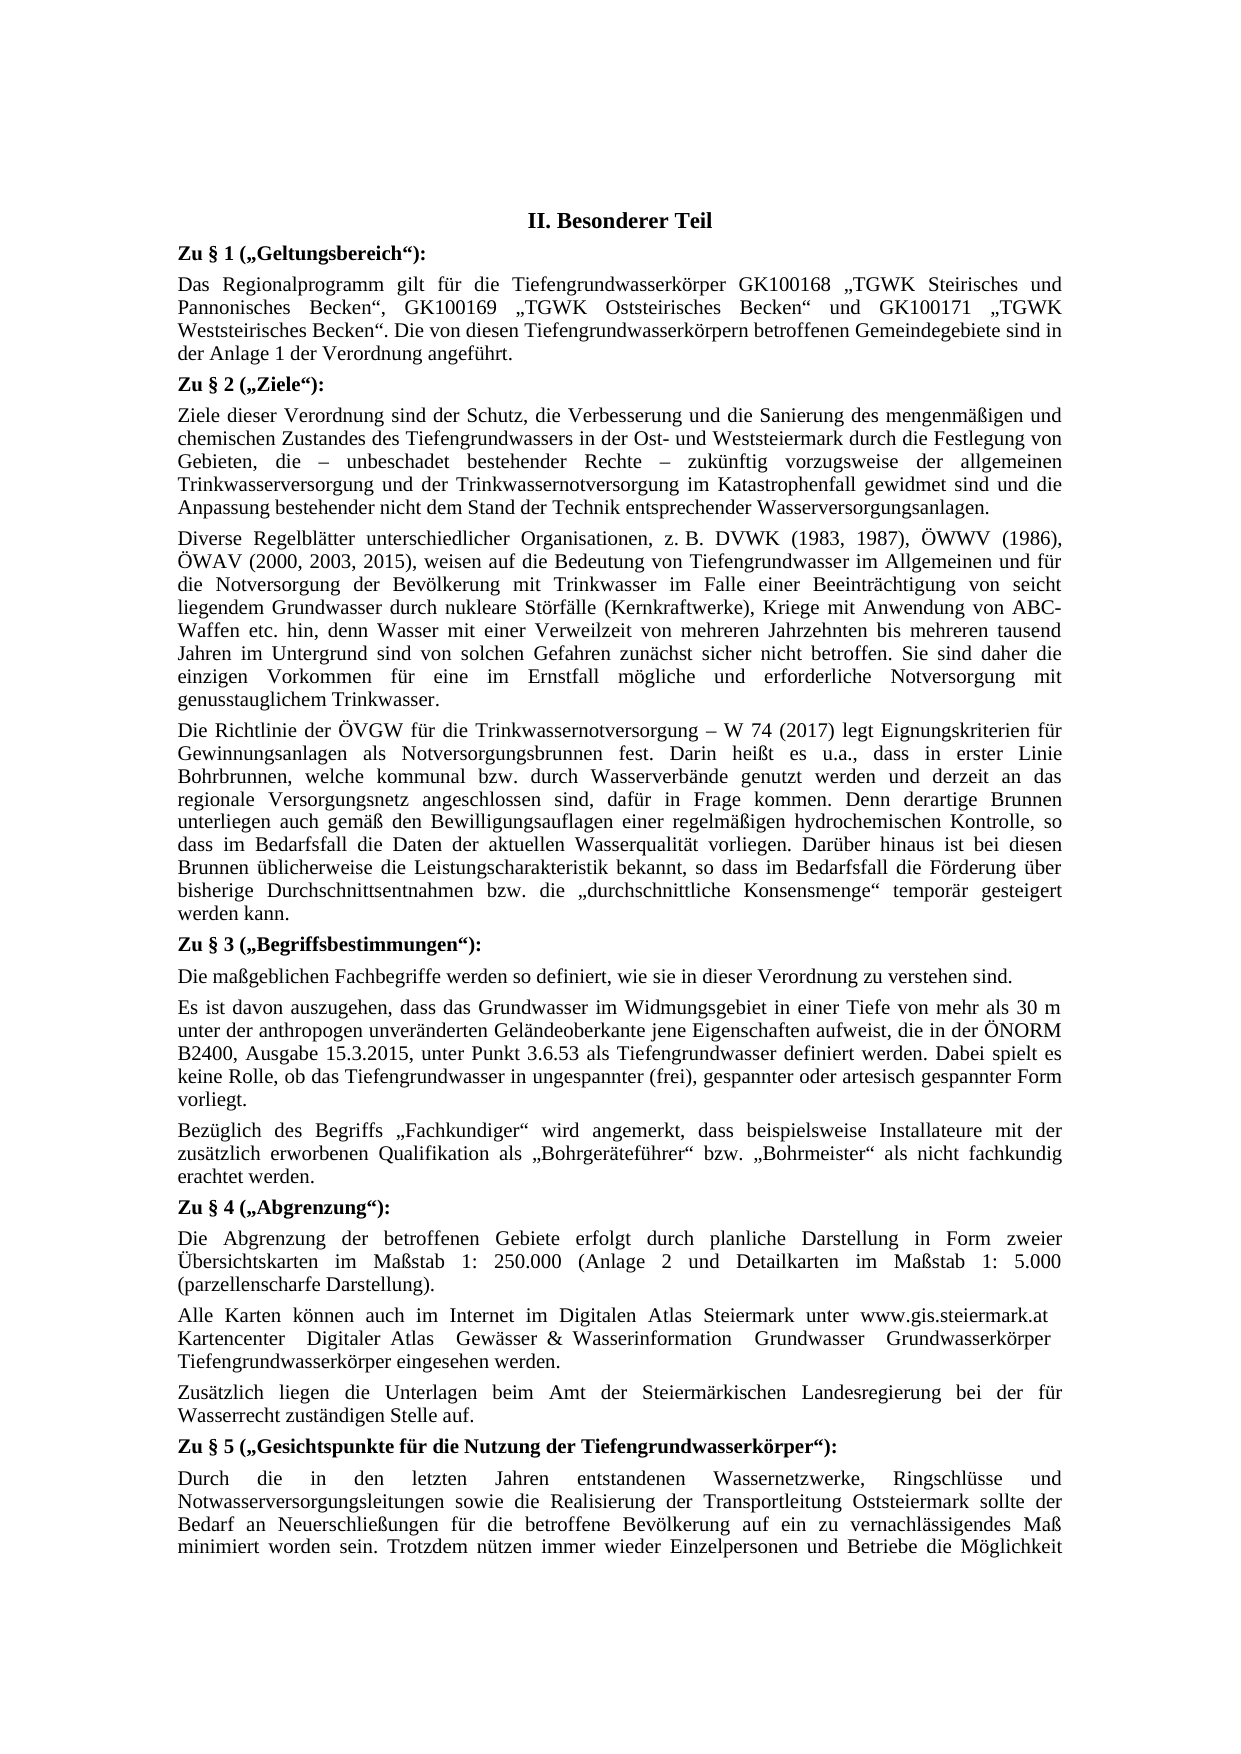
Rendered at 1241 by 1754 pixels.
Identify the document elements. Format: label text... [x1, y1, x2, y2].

text Zu § 4 („Abgrenzung“): [177, 1196, 1063, 1219]
text Die Abgrenzung der betroffenen Gebiete erfolgt durch planliche Darstellung in Form zweier Übersichtskarten im Maßstab 1: 250.000 (Anlage 2 und Detailkarten im Maßstab 1: 5.000 (parzellenscharfe Darstellung). [177, 1227, 1063, 1296]
text Diverse Regelblätter unterschiedlicher Organisationen, z. B. DVWK (1983, 1987), ÖWWV (1986), ÖWAV (2000, 2003, 2015), weisen auf die Bedeutung von Tiefengrundwasser im Allgemeinen und für die Notversorgung der Bevölkerung mit Trinkwasser im Falle einer Beeinträchtigung von seicht liegendem Grundwasser durch nukleare Störfälle (Kernkraftwerke), Kriege mit Anwendung von ABC-Waffen etc. hin, denn Wasser mit einer Verweilzeit von mehreren Jahrzehnten bis mehreren tausend Jahren im Untergrund sind von solchen Gefahren zunächst sicher nicht betroffen. Sie sind daher die einzigen Vorkommen für eine im Ernstfall mögliche und erforderliche Notversorgung mit genusstauglichem Trinkwasser. [177, 527, 1063, 711]
text Es ist davon auszugehen, dass das Grundwasser im Widmungsgebiet in einer Tiefe von mehr als 30 m unter der anthropogen unveränderten Geländeoberkante jene Eigenschaften aufweist, die in der ÖNORM B2400, Ausgabe 15.3.2015, unter Punkt 3.6.53 als Tiefengrundwasser definiert werden. Dabei spielt es keine Rolle, ob das Tiefengrundwasser in ungespannter (frei), gespannter oder artesisch gespannter Form vorliegt. [177, 996, 1063, 1111]
text Zu § 2 („Ziele“): [177, 373, 1063, 396]
text Das Regionalprogramm gilt für die Tiefengrundwasserkörper GK100168 „TGWK Steirisches und Pannonisches Becken“, GK100169 „TGWK Oststeirisches Becken“ und GK100171 „TGWK Weststeirisches Becken“. Die von diesen Tiefengrundwasserkörpern betroffenen Gemeindegebiete sind in der Anlage 1 der Verordnung angeführt. [177, 273, 1063, 365]
text Alle Karten können auch im Internet im Digitalen Atlas Steiermark unter www.gis.steiermark.at Kartencenter Digitaler Atlas Gewässer & Wasserinformation Grundwasser Grundwasserkörper Tiefengrundwasserkörper eingesehen werden. [177, 1304, 1063, 1373]
text Die maßgeblichen Fachbegriffe werden so definiert, wie sie in dieser Verordnung zu verstehen sind. [177, 965, 1063, 988]
text Die Richtlinie der ÖVGW für die Trinkwassernotversorgung – W 74 (2017) legt Eignungskriterien für Gewinnungsanlagen als Notversorgungsbrunnen fest. Darin heißt es u.a., dass in erster Linie Bohrbrunnen, welche kommunal bzw. durch Wasserverbände genutzt werden und derzeit an das regionale Versorgungsnetz angeschlossen sind, dafür in Frage kommen. Denn derartige Brunnen unterliegen auch gemäß den Bewilligungsauflagen einer regelmäßigen hydrochemischen Kontrolle, so dass im Bedarfsfall die Daten der aktuellen Wasserqualität vorliegen. Darüber hinaus ist bei diesen Brunnen üblicherweise die Leistungscharakteristik bekannt, so dass im Bedarfsfall die Förderung über bisherige Durchschnittsentnahmen bzw. die „durchschnittliche Konsensmenge“ temporär gesteigert werden kann. [177, 719, 1063, 925]
text Zusätzlich liegen die Unterlagen beim Amt der Steiermärkischen Landesregierung bei der für Wasserrecht zuständigen Stelle auf. [177, 1381, 1063, 1427]
text Zu § 3 („Begriffsbestimmungen“): [177, 933, 1063, 956]
text II. Besonderer Teil [177, 211, 1063, 233]
text Bezüglich des Begriffs „Fachkundiger“ wird angemerkt, dass beispielsweise Installateure mit der zusätzlich erworbenen Qualifikation als „Bohrgeräteführer“ bzw. „Bohrmeister“ als nicht fachkundig erachtet werden. [177, 1119, 1063, 1188]
text Zu § 5 („Gesichtspunkte für die Nutzung der Tiefengrundwasserkörper“): [177, 1436, 1063, 1458]
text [177, 1467, 1063, 1558]
text Ziele dieser Verordnung sind der Schutz, die Verbesserung und die Sanierung des mengenmäßigen und chemischen Zustandes des Tiefengrundwassers in der Ost- und Weststeiermark durch die Festlegung von Gebieten, die – unbeschadet bestehender Rechte – zukünftig vorzugsweise der allgemeinen Trinkwasserversorgung und der Trinkwassernotversorgung im Katastrophenfall gewidmet sind und die Anpassung bestehender nicht dem Stand der Technik entsprechender Wasserversorgungsanlagen. [177, 404, 1063, 519]
text Zu § 1 („Geltungsbereich“): [177, 242, 1063, 265]
